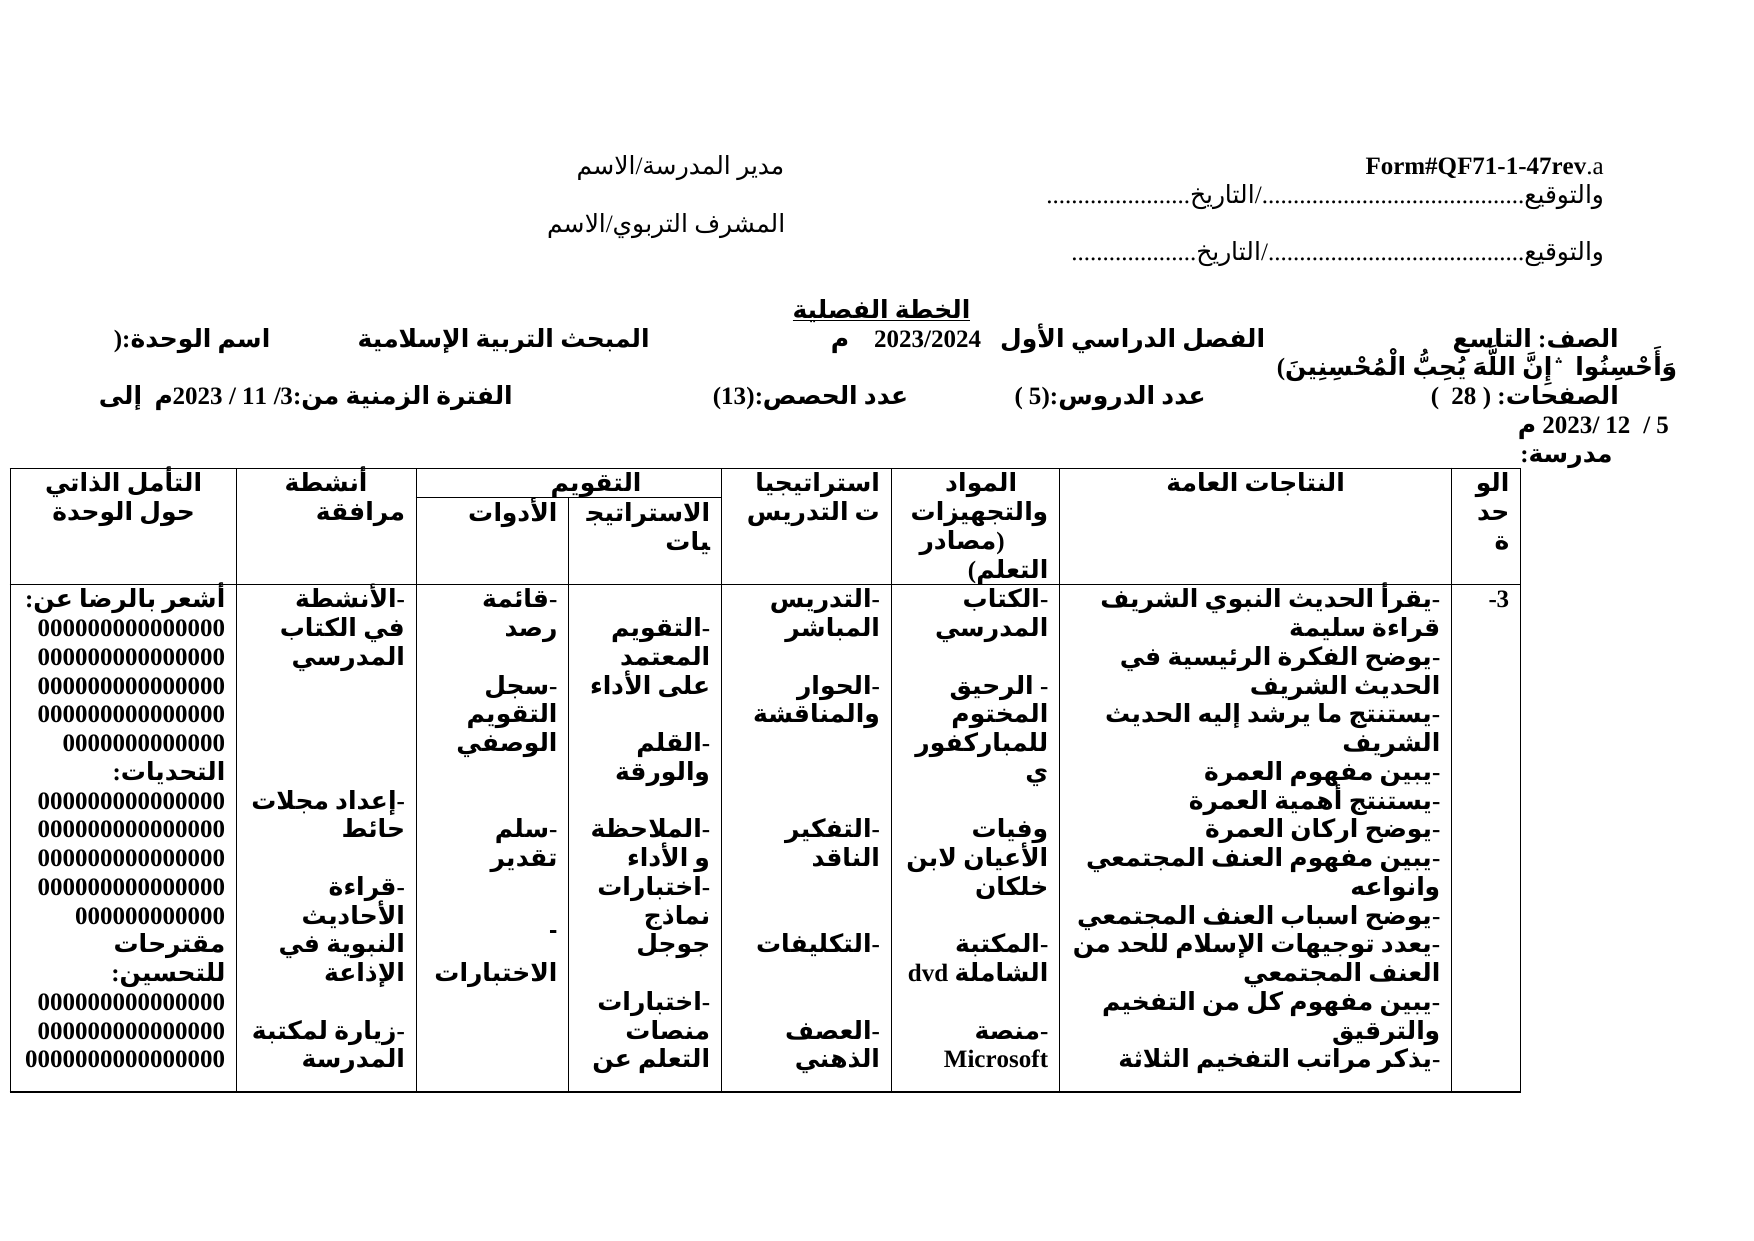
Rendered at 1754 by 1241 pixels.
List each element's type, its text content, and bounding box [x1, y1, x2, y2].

table_header النتاجات العامة [1060, 469, 1451, 583]
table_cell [237, 585, 416, 1091]
table_header التأمل الذاتي حول الوحدة [11, 469, 236, 583]
table_cell الأدوات [417, 498, 568, 583]
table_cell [569, 585, 721, 1091]
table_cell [1060, 585, 1451, 1091]
text الصف: التاسع الفصل الدراسي الأول 2023/2024 م المبحث التربية الإسلامية اسم الوحدة:( وَأَحْسِنُوا ۛ إِنَّ اللَّهَ يُحِبُّ الْمُحْسِنِينَ) [94, 324, 1669, 381]
table_cell 3- [1452, 585, 1520, 1091]
text الصفحات: ( 28 ) عدد الدروس:(5 ) عدد الحصص:(13) الفترة الزمنية من:3/ 11 / 2023م إلى 5 / 12 /2023 م [94, 381, 1669, 439]
text مدرسة: [94, 439, 1669, 467]
table_header المواد والتجهيزات (مصادر التعلم) [892, 469, 1059, 583]
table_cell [417, 585, 568, 1091]
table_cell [11, 585, 236, 1091]
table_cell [892, 585, 1059, 1091]
table_header استراتيجيات التدريس [722, 469, 891, 583]
table_header الوحدة [1452, 469, 1520, 583]
table_cell الاستراتيجيات [569, 498, 721, 583]
text Form#QF71-1-47rev.a مدير المدرسة/الاسم والتوقيع........................................../التاريخ....................... [35, 151, 1604, 209]
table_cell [722, 585, 891, 1091]
table_header أنشطة مرافقة [237, 469, 416, 583]
text المشرف التربوي/الاسم والتوقيع........................................./التاريخ.................... [35, 209, 1604, 266]
table_header التقويم [417, 469, 721, 497]
text الخطة الفصلية [94, 295, 1669, 324]
